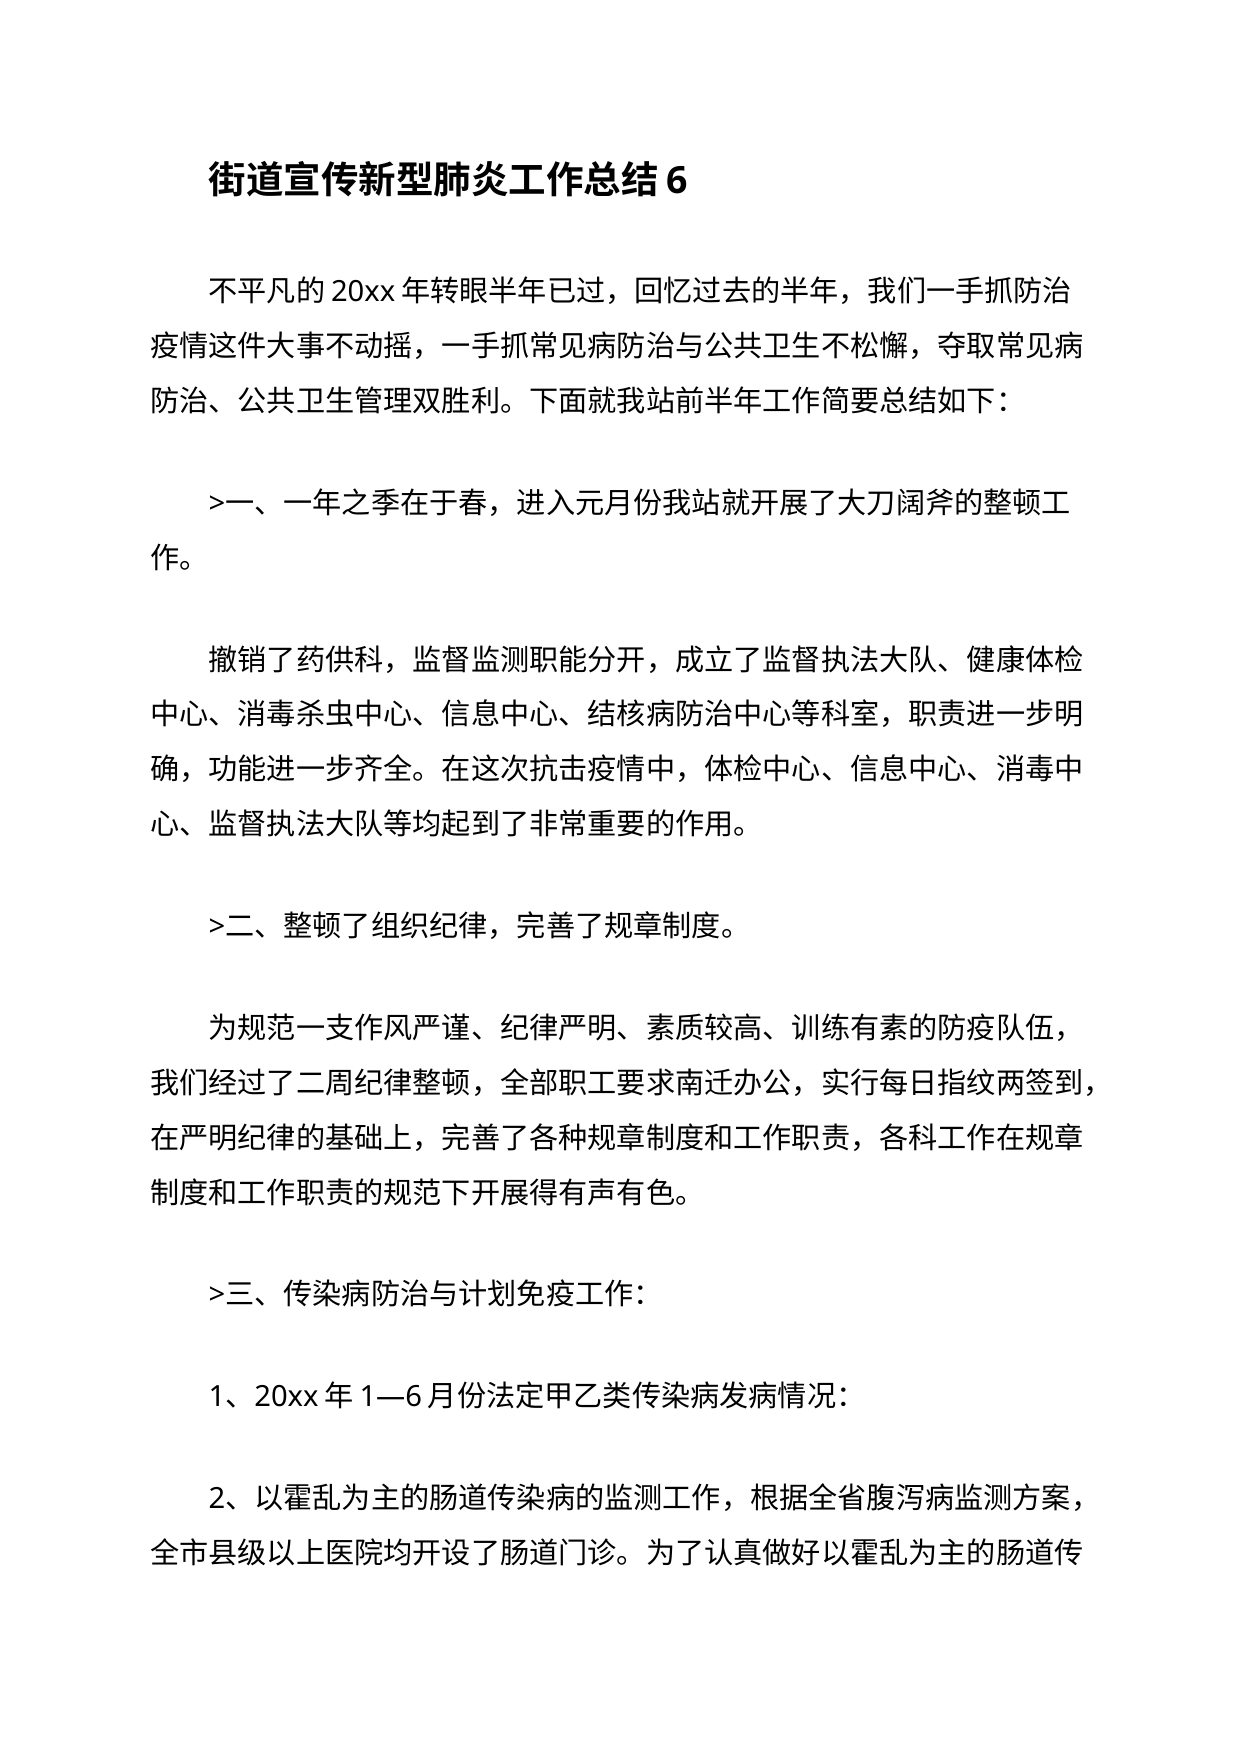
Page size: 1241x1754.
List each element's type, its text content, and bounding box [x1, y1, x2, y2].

text 街道宣传新型肺炎工作总结6 [150, 150, 1090, 204]
text 撤销了药供科，监督监测职能分开，成立了监督执法大队、健康体检中心、消毒杀虫中心、信息中心、结核病防治中心等科室，职责进一步明确，功能进一步齐全。在这次抗击疫情中，体检中心、信息中心、消毒中心、监督执法大队等均起到了非常重要的作用。 [150, 636, 1090, 843]
text >二、整顿了组织纪律，完善了规章制度。 [150, 902, 1090, 945]
text 为规范一支作风严谨、纪律严明、素质较高、训练有素的防疫队伍，我们经过了二周纪律整顿，全部职工要求南迁办公，实行每日指纹两签到，在严明纪律的基础上，完善了各种规章制度和工作职责，各科工作在规章制度和工作职责的规范下开展得有声有色。 [150, 1004, 1090, 1211]
text 1、20xx年1—6月份法定甲乙类传染病发病情况： [150, 1373, 1090, 1415]
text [150, 1475, 1090, 1572]
text 不平凡的20xx年转眼半年已过，回忆过去的半年，我们一手抓防治疫情这件大事不动摇，一手抓常见病防治与公共卫生不松懈，夺取常见病防治、公共卫生管理双胜利。下面就我站前半年工作简要总结如下： [150, 268, 1090, 420]
text >三、传染病防治与计划免疫工作： [150, 1271, 1090, 1313]
text >一、一年之季在于春，进入元月份我站就开展了大刀阔斧的整顿工作。 [150, 479, 1090, 577]
